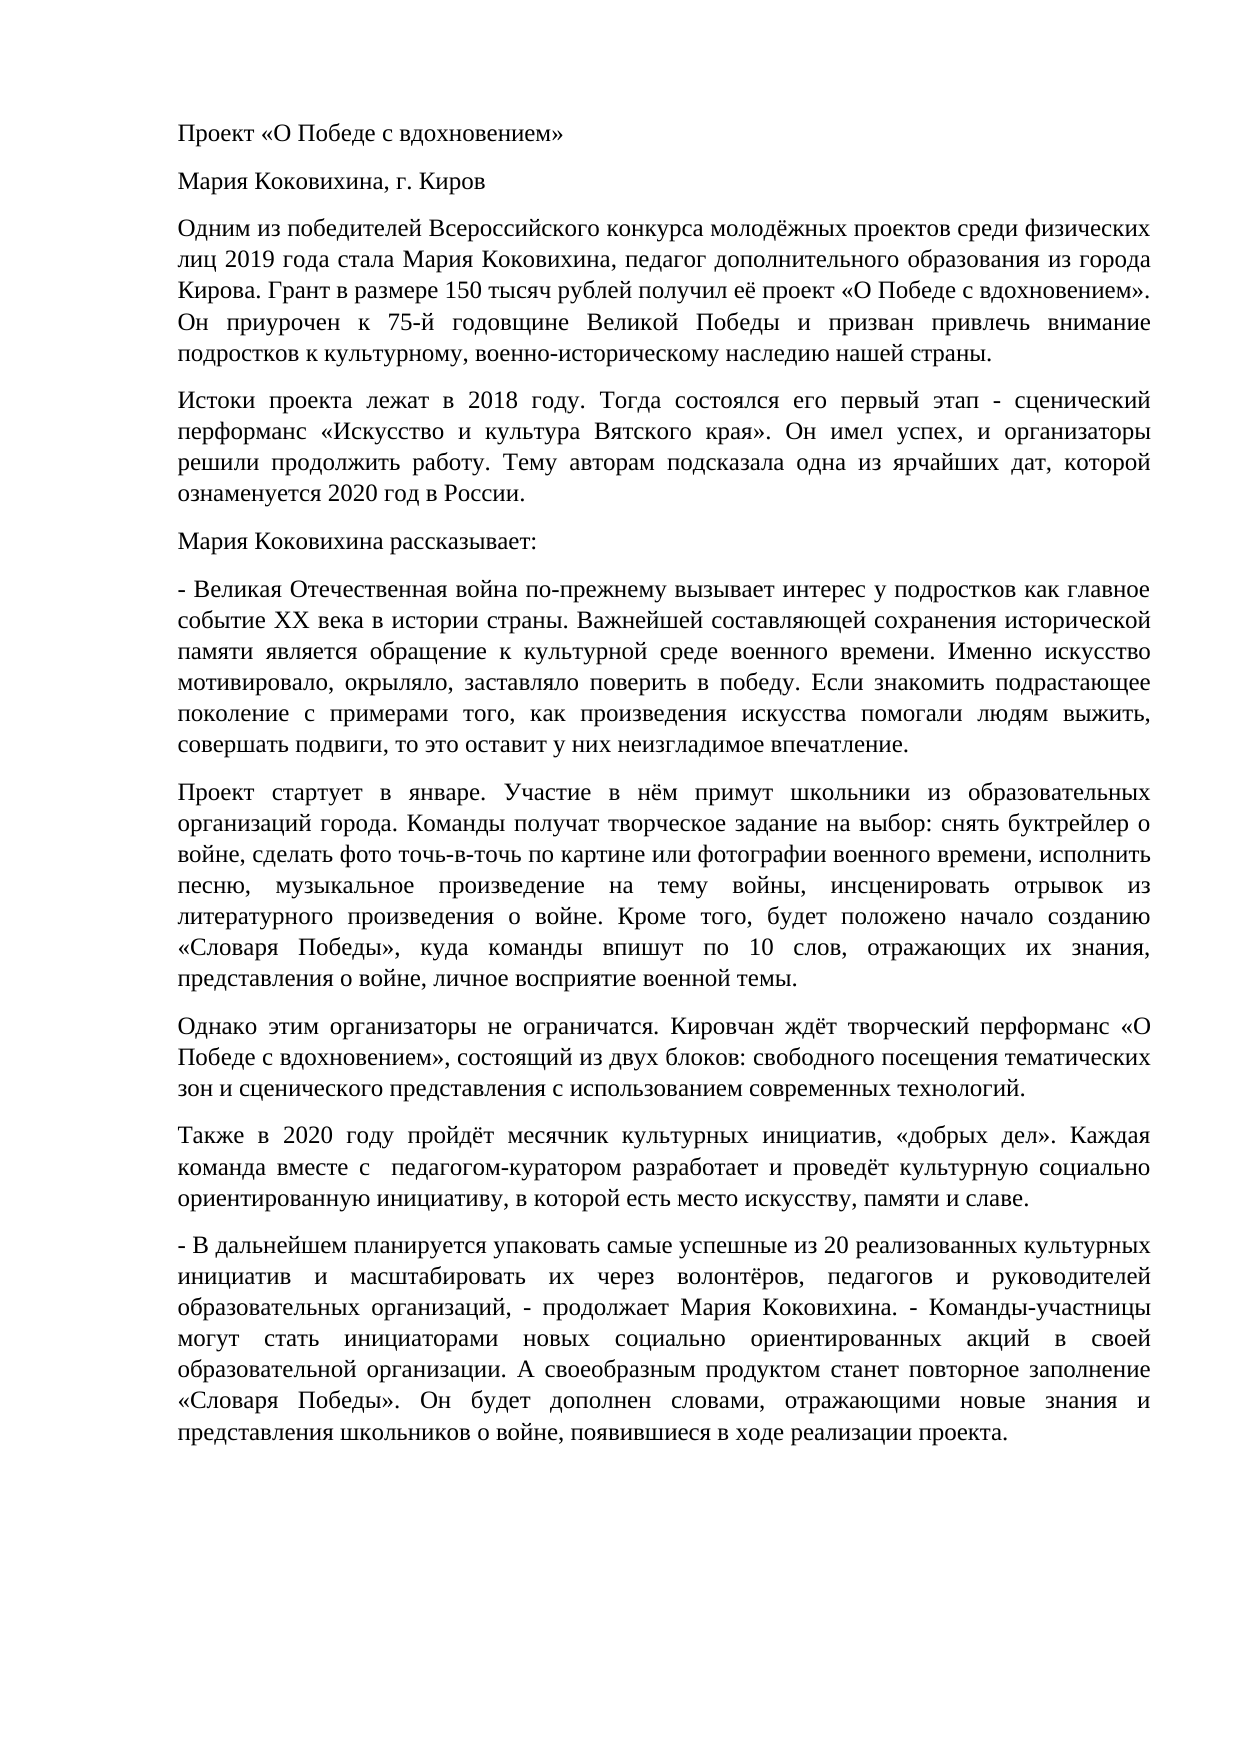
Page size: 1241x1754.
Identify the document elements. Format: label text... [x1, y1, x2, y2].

text Мария Коковихина, г. Киров [177, 166, 1152, 194]
text - Великая Отечественная война по-прежнему вызывает интерес у подростков как главное событие ХХ века в истории страны. Важнейшей составляющей сохранения исторической памяти является обращение к культурной среде военного времени. Именно искусство мотивировало, окрыляло, заставляло поверить в победу. Если знакомить подрастающее поколение с примерами того, как произведения искусства помогали людям выжить, совершать подвиги, то это оставит у них неизгладимое впечатление. [177, 574, 1152, 758]
text Однако этим организаторы не ограничатся. Кировчан ждёт творческий перформанс «О Победе с вдохновением», состоящий из двух блоков: свободного посещения тематических зон и сценического представления с использованием современных технологий. [177, 1011, 1152, 1102]
text - В дальнейшем планируется упаковать самые успешные из 20 реализованных культурных инициатив и масштабировать их через волонтёров, педагогов и руководителей образовательных организаций, - продолжает Мария Коковихина. - Команды-участницы могут стать инициаторами новых социально ориентированных акций в своей образовательной организации. А своеобразным продуктом станет повторное заполнение «Словаря Победы». Он будет дополнен словами, отражающими новые знания и представления школьников о войне, появившиеся в ходе реализации проекта. [177, 1230, 1152, 1445]
text Мария Коковихина рассказывает: [177, 526, 1152, 555]
text Проект «О Победе с вдохновением» [177, 118, 1152, 147]
text Также в 2020 году пройдёт месячник культурных инициатив, «добрых дел». Каждая команда вместе с педагогом-куратором разработает и проведёт культурную социально ориентированную инициативу, в которой есть место искусству, памяти и славе. [177, 1121, 1152, 1211]
text Истоки проекта лежат в 2018 году. Тогда состоялся его первый этап - сценический перформанс «Искусство и культура Вятского края». Он имел успех, и организаторы решили продолжить работу. Тему авторам подсказала одна из ярчайших дат, которой ознаменуется 2020 год в России. [177, 385, 1152, 507]
text Одним из победителей Всероссийского конкурса молодёжных проектов среди физических лиц 2019 года стала Мария Коковихина, педагог дополнительного образования из города Кирова. Грант в размере 150 тысяч рублей получил её проект «О Победе с вдохновением». Он приурочен к 75-й годовщине Великой Победы и призван привлечь внимание подростков к культурному, военно-историческому наследию нашей страны. [177, 213, 1152, 366]
text Проект стартует в январе. Участие в нём примут школьники из образовательных организаций города. Команды получат творческое задание на выбор: снять буктрейлер о войне, сделать фото точь-в-точь по картине или фотографии военного времени, исполнить песню, музыкальное произведение на тему войны, инсценировать отрывок из литературного произведения о войне. Кроме того, будет положено начало созданию «Словаря Победы», куда команды впишут по 10 слов, отражающих их знания, представления о войне, личное восприятие военной темы. [177, 777, 1152, 992]
